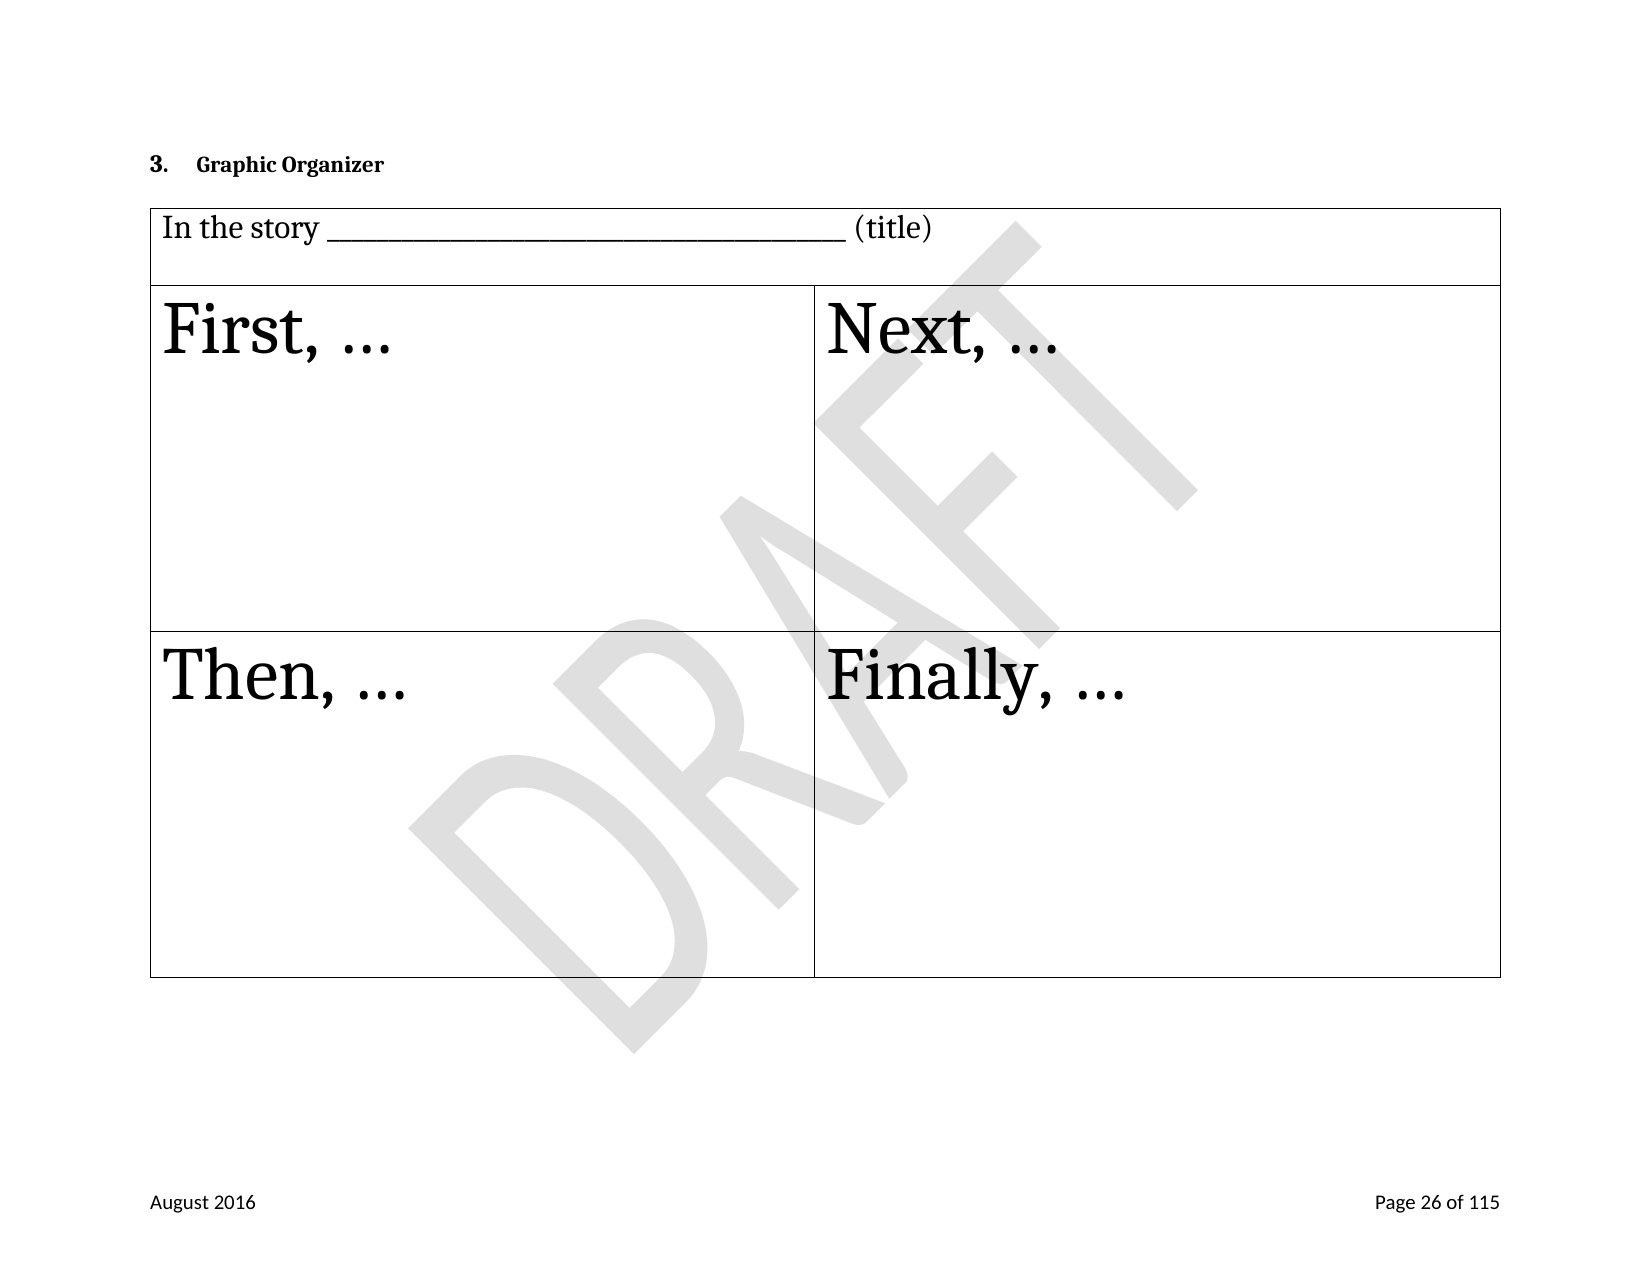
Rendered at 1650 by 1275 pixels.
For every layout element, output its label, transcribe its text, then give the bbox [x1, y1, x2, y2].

table_cell Finally, … [815, 632, 1500, 977]
table_cell Next, … [815, 286, 1500, 631]
table_header In the story __________________________________________ (title) [151, 209, 1500, 285]
table_cell First, … [151, 286, 814, 631]
table_cell Then, … [151, 632, 814, 977]
list Graphic Organizer [150, 150, 1500, 179]
